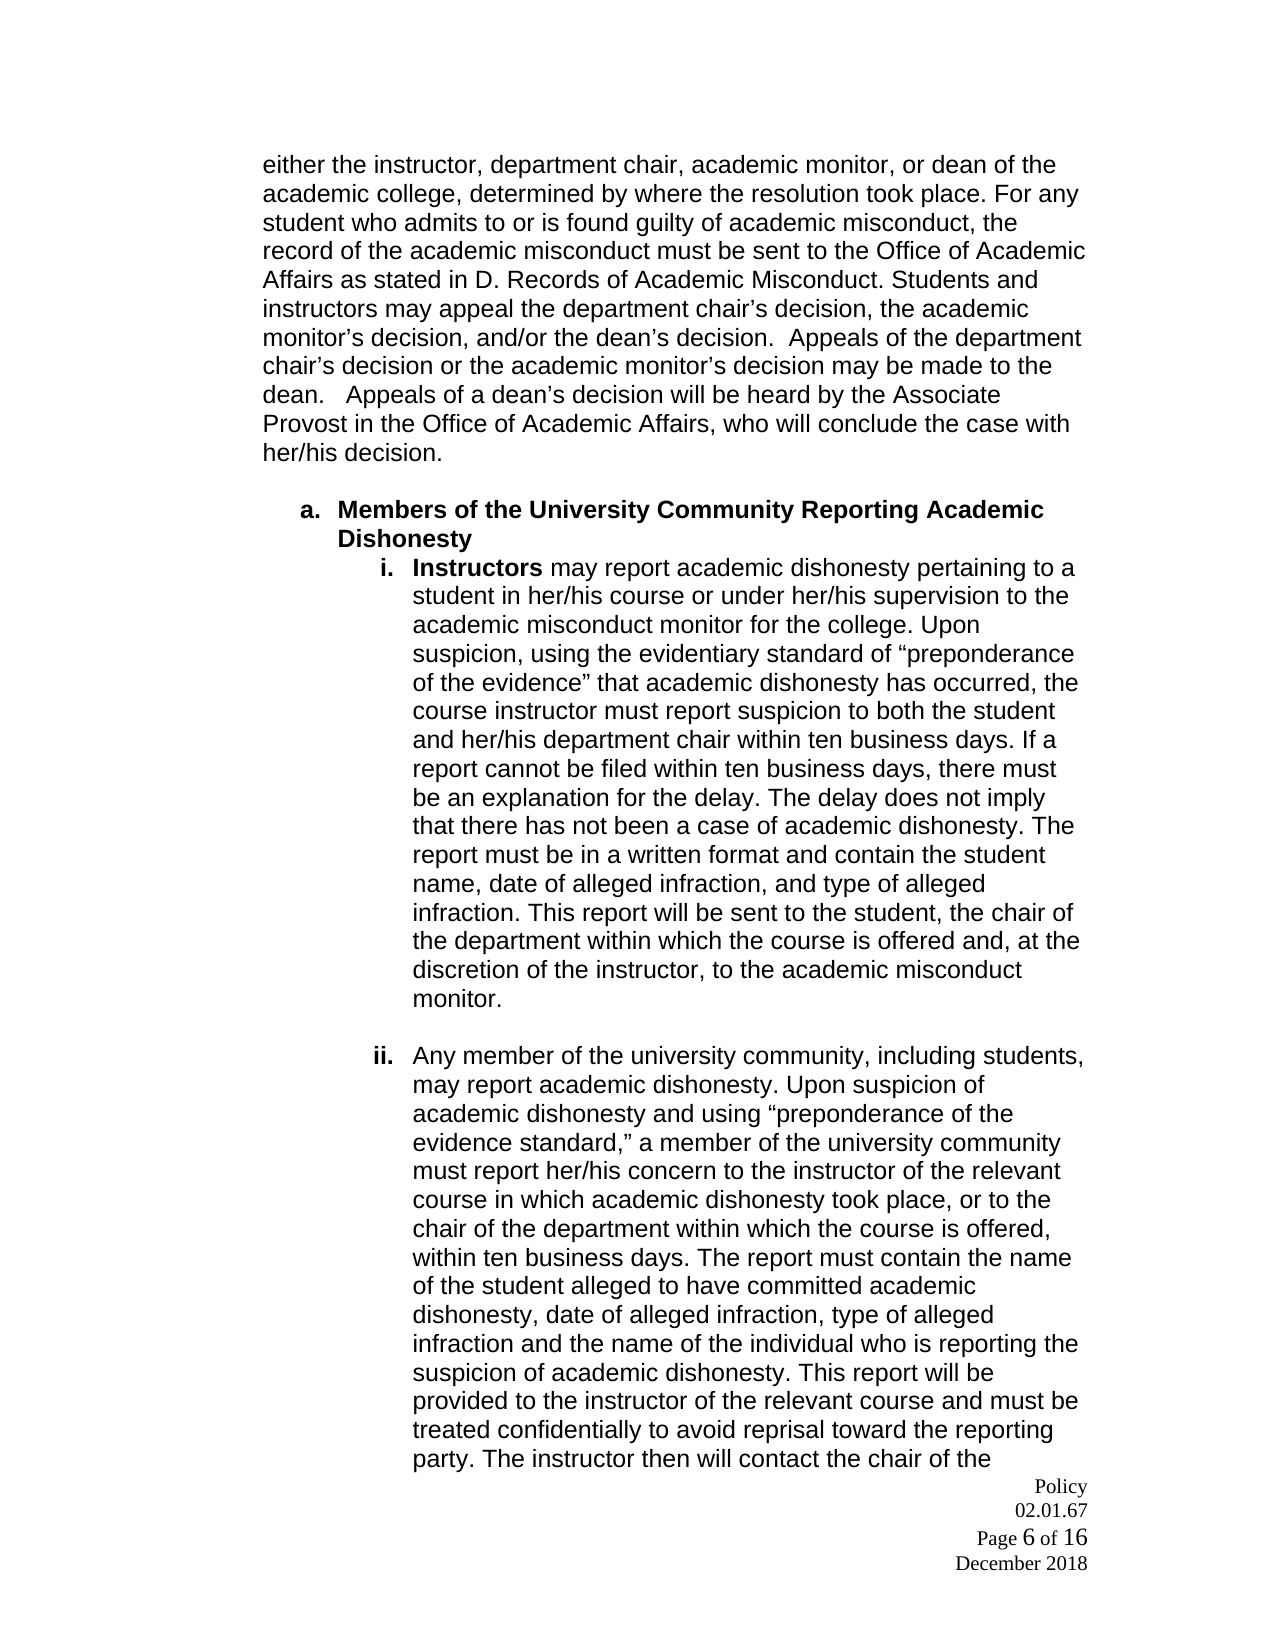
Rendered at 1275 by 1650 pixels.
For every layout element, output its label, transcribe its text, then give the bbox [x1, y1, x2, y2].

list Instructors may report academic dishonesty pertaining to a student in her/his course or under her/his supervision to the academic misconduct monitor for the college. Upon suspicion, using the evidentiary standard of “preponderance of the evidence” that academic dishonesty has occurred, the course instructor must report suspicion to both the student and her/his department chair within ten business days. If a report cannot be filed within ten business days, there must be an explanation for the delay. The delay does not imply that there has not been a case of academic dishonesty. The report must be in a written format and contain the student name, date of alleged infraction, and type of alleged infraction. This report will be sent to the student, the chair of the department within which the course is offered and, at the discretion of the instructor, to the academic misconduct monitor. [394, 552, 1087, 1012]
list Members of the University Community Reporting Academic Dishonesty [300, 495, 1087, 552]
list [262, 150, 1087, 466]
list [394, 1041, 1087, 1472]
